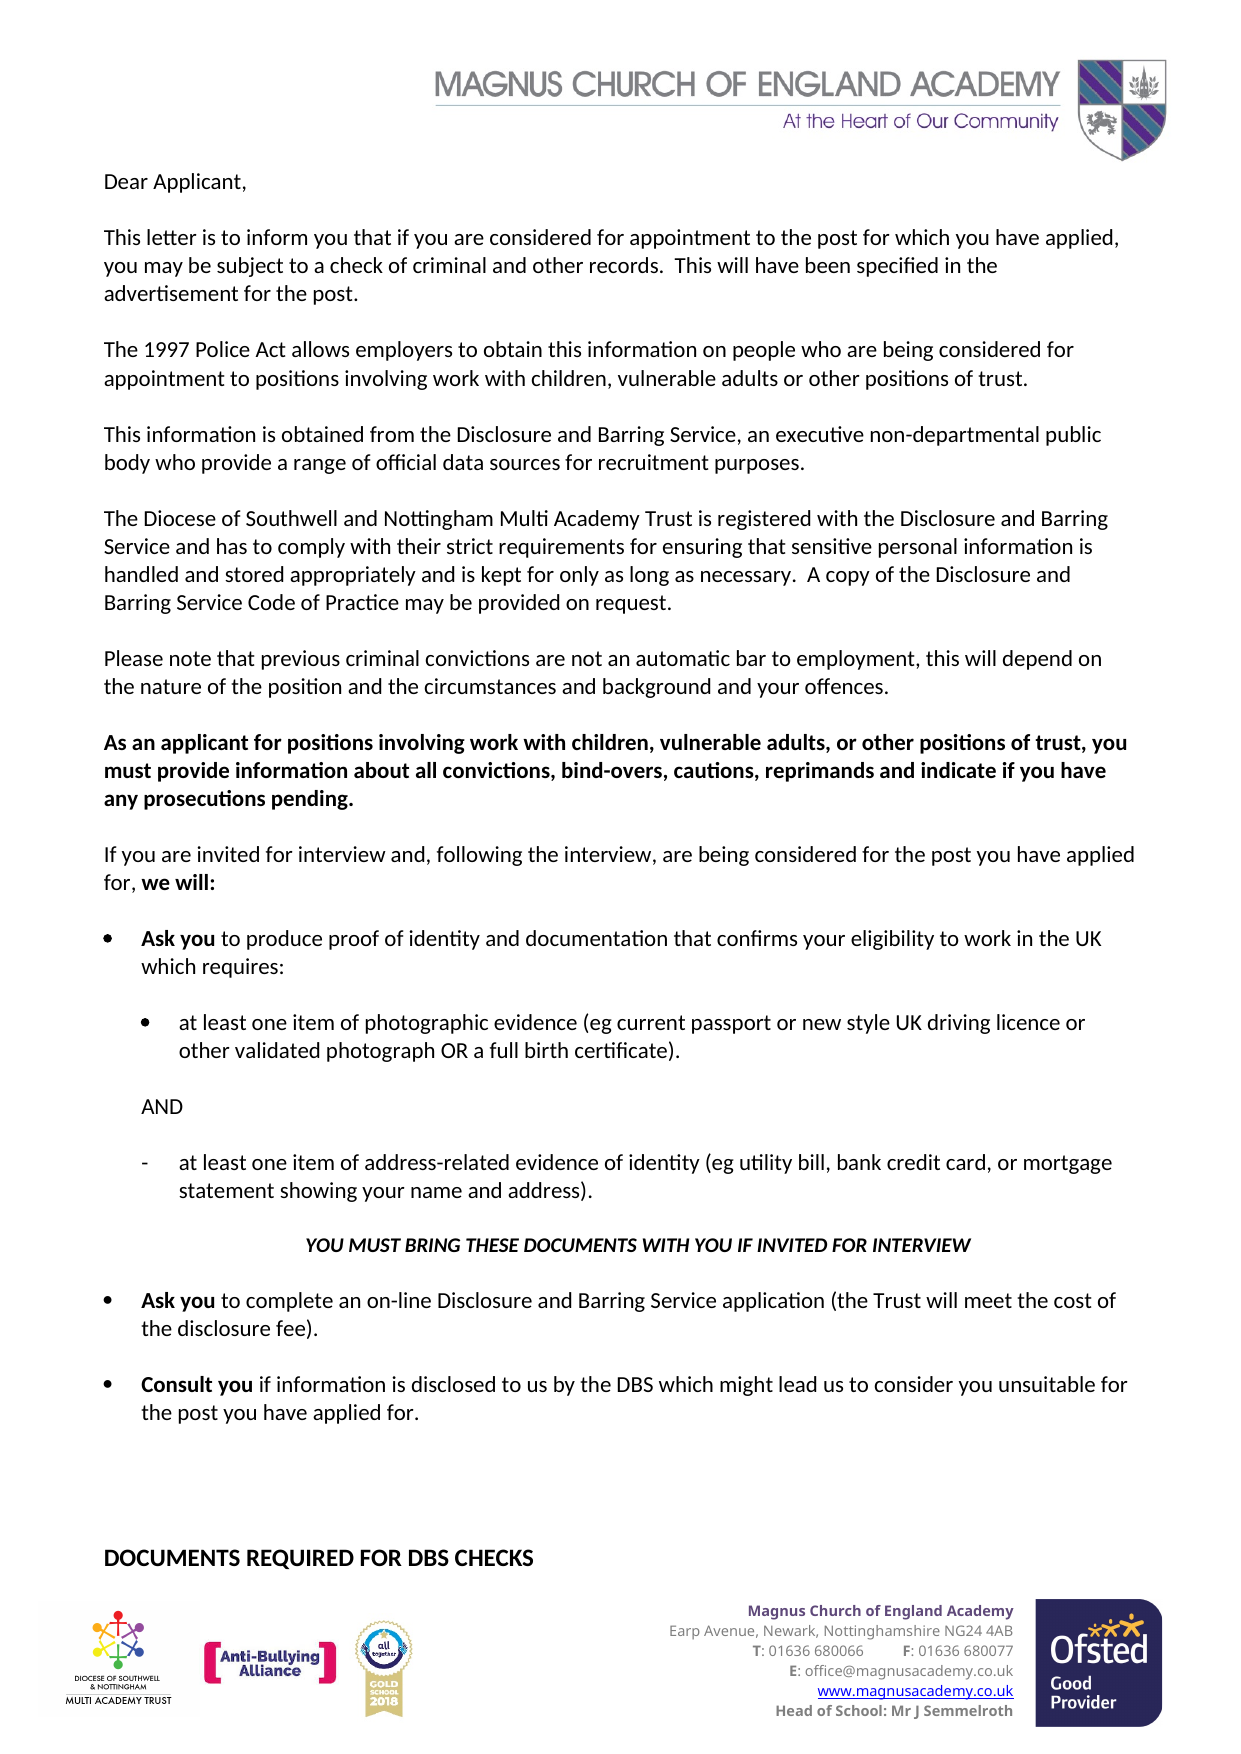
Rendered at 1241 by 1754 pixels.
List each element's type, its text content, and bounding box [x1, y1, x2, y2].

text This information is obtained from the Disclosure and Barring Service, an executive non-departmental public body who provide a range of official data sources for recruitment purposes. [103, 420, 1137, 476]
text The Diocese of Southwell and Nottingham Multi Academy Trust is registered with the Disclosure and Barring Service and has to comply with their strict requirements for ensuring that sensitive personal information is handled and stored appropriately and is kept for only as long as necessary. A copy of the Disclosure and Barring Service Code of Practice may be provided on request. [103, 504, 1137, 616]
text As an applicant for positions involving work with children, vulnerable adults, or other positions of trust, you must provide information about all convictions, bind-overs, cautions, reprimands and indicate if you have any prosecutions pending. [103, 728, 1137, 812]
picture [420, 44, 1182, 168]
list Consult you if information is disclosed to us by the DBS which might lead us to consider you unsuitable for the post you have applied for. [103, 1370, 1137, 1426]
text The 1997 Police Act allows employers to obtain this information on people who are being considered for appointment to positions involving work with children, vulnerable adults or other positions of trust. [103, 336, 1137, 392]
text Dear Applicant, [103, 167, 1137, 196]
list Ask you to produce proof of identity and documentation that confirms your eligibility to work in the UK which requires: [103, 924, 1137, 980]
picture [347, 1613, 417, 1721]
list Ask you to complete an on-line Disclosure and Barring Service application (the Trust will meet the cost of the disclosure fee). [103, 1286, 1137, 1342]
text This letter is to inform you that if you are considered for appointment to the post for which you have applied, you may be subject to a check of criminal and other records. This will have been specified in the advertisement for the post. [103, 223, 1137, 308]
picture [37, 1601, 339, 1717]
list - at least one item of address-related evidence of identity (eg utility bill, bank credit card, or mortgage statement showing your name and address). [141, 1148, 1137, 1204]
picture [1035, 1599, 1163, 1727]
text Please note that previous criminal convictions are not an automatic bar to employment, this will depend on the nature of the position and the circumstances and background and your offences. [103, 644, 1137, 700]
list DOCUMENTS REQUIRED FOR DBS CHECKS [103, 1542, 1137, 1573]
list at least one item of photographic evidence (eg current passport or new style UK driving licence or other validated photograph OR a full birth certificate). [141, 1008, 1137, 1064]
list YOU MUST BRING THESE DOCUMENTS WITH YOU IF INVITED FOR INTERVIEW [141, 1232, 1137, 1258]
list AND [141, 1092, 1137, 1120]
text If you are invited for interview and, following the interview, are being considered for the post you have applied for, we will: [103, 840, 1137, 896]
